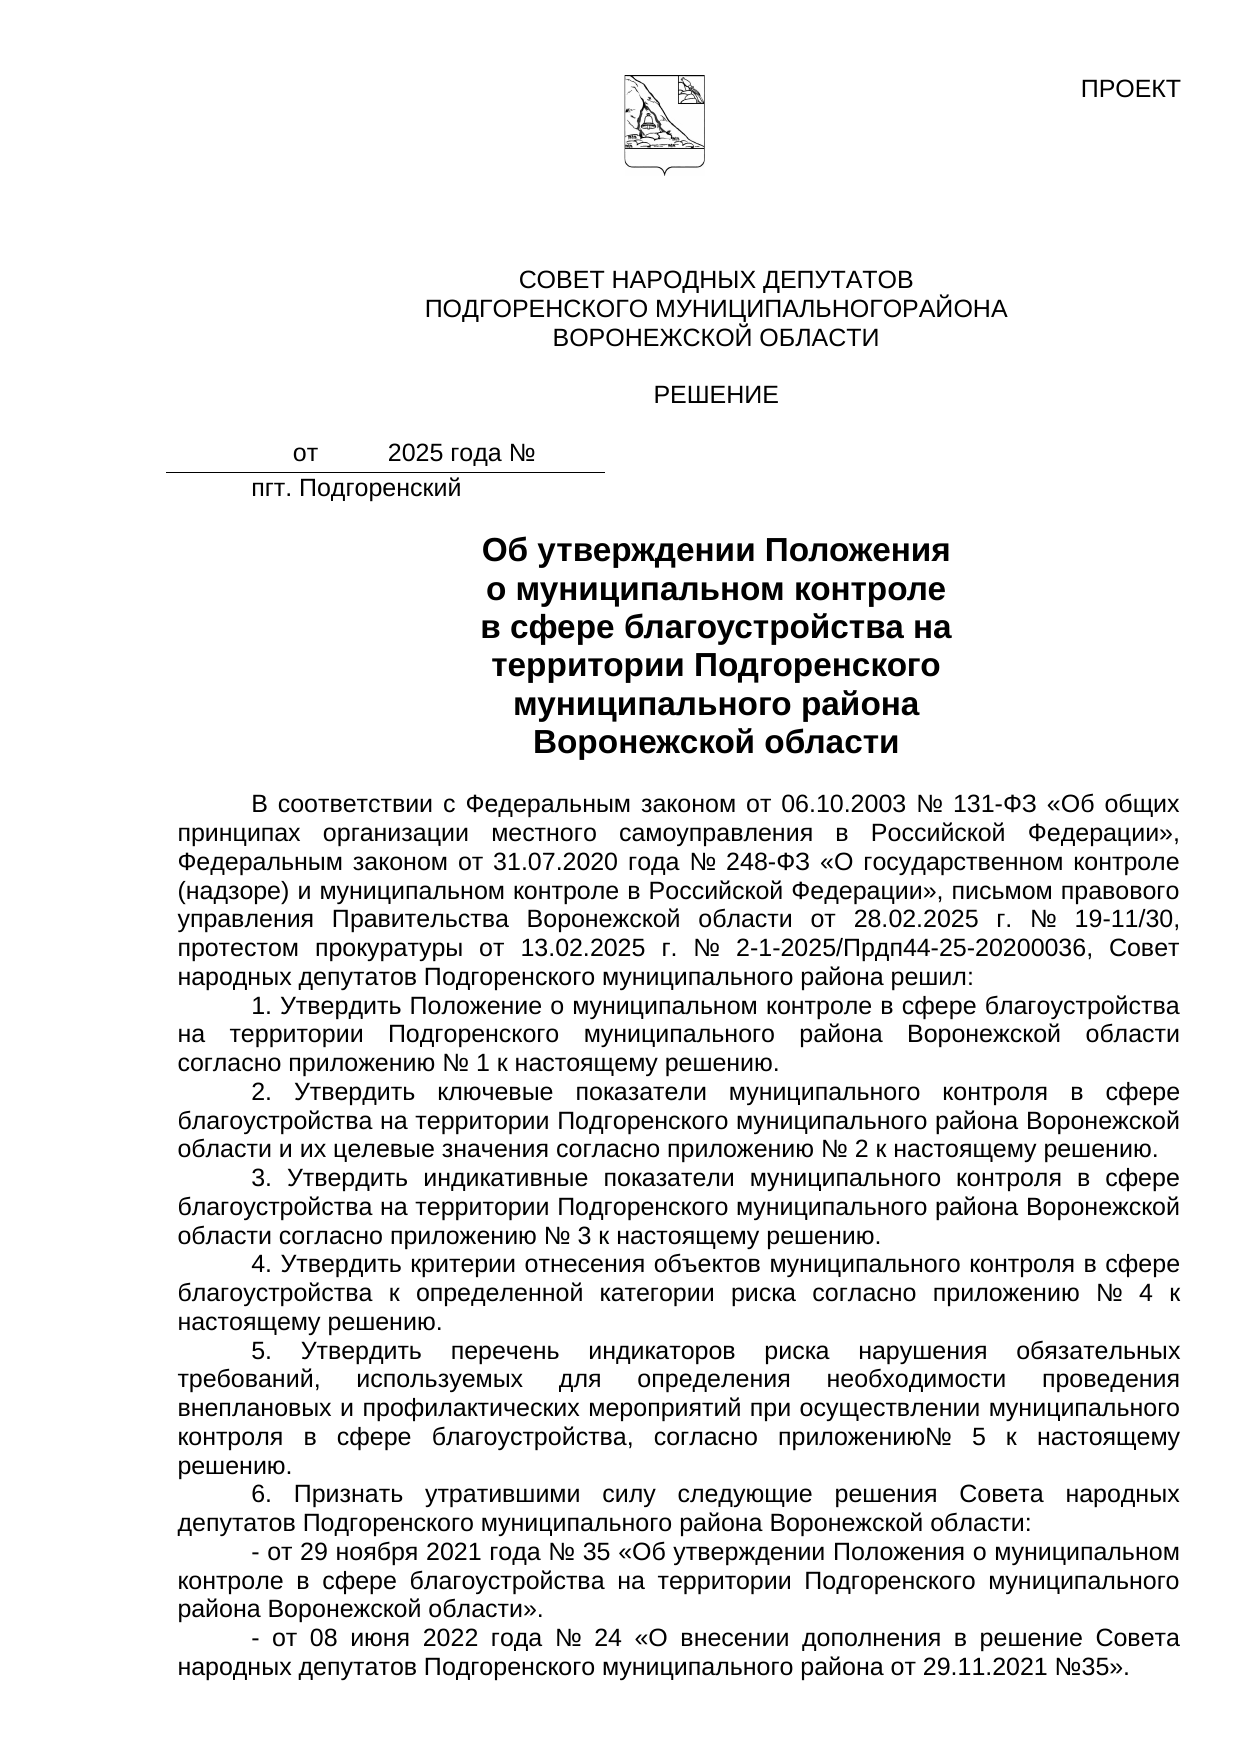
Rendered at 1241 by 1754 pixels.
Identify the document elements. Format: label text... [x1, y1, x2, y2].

text РЕШЕНИЕ [177, 380, 1181, 409]
table_header от 2025 года № [166, 438, 605, 472]
text 5. Утвердить перечень индикаторов риска нарушения обязательных требований, используемых для определения необходимости проведения внеплановых и профилактических мероприятий при осуществлении муниципального контроля в сфере благоустройства, согласно приложению№ 5 к настоящему решению. [177, 1336, 1181, 1479]
text в сфере благоустройства на [177, 607, 1181, 645]
text муниципального района [177, 684, 1181, 722]
text 3. Утвердить индикативные показатели муниципального контроля в сфере благоустройства на территории Подгоренского муниципального района Воронежской области согласно приложению № 3 к настоящему решению. [177, 1163, 1181, 1249]
text - от 08 июня 2022 года № 24 «О внесении дополнения в решение Совета народных депутатов Подгоренского муниципального района от 29.11.2021 №35». [177, 1623, 1181, 1681]
text пгт. Подгоренский [177, 473, 1181, 501]
text - от 29 ноября 2021 года № 35 «Об утверждении Положения о муниципальном контроле в сфере благоустройства на территории Подгоренского муниципального района Воронежской области». [177, 1537, 1181, 1623]
text 4. Утвердить критерии отнесения объектов муниципального контроля в сфере благоустройства к определенной категории риска согласно приложению № 4 к настоящему решению. [177, 1249, 1181, 1336]
text Об утверждении Положения [177, 530, 1181, 568]
text территории Подгоренского [177, 645, 1181, 684]
text 2. Утвердить ключевые показатели муниципального контроля в сфере благоустройства на территории Подгоренского муниципального района Воронежской области и их целевые значения согласно приложению № 2 к настоящему решению. [177, 1077, 1181, 1163]
text ВОРОНЕЖСКОЙ ОБЛАСТИ [177, 322, 1181, 351]
text В соответствии с Федеральным законом от 06.10.2003 № 131-ФЗ «Об общих принципах организации местного самоуправления в Российской Федерации», Федеральным законом от 31.07.2020 года № 248-ФЗ «О государственном контроле (надзоре) и муниципальном контроле в Российской Федерации», письмом правового управления Правительства Воронежской области от 28.02.2025 г. № 19-11/30, протестом прокуратуры от 13.02.2025 г. № 2-1-2025/Прдп44-25-20200036, Совет народных депутатов Подгоренского муниципального района решил: [177, 789, 1181, 991]
text СОВЕТ НАРОДНЫХ ДЕПУТАТОВ [177, 265, 1181, 294]
text 1. Утвердить Положение о муниципальном контроле в сфере благоустройства на территории Подгоренского муниципального района Воронежской области согласно приложению № 1 к настоящему решению. [177, 991, 1181, 1077]
text ПОДГОРЕНСКОГО МУНИЦИПАЛЬНОГОРАЙОНА [177, 294, 1181, 322]
text 6. Признать утратившими силу следующие решения Совета народных депутатов Подгоренского муниципального района Воронежской области: [177, 1479, 1181, 1537]
text о муниципальном контроле [177, 568, 1181, 607]
text Воронежской области [177, 722, 1181, 761]
picture [624, 75, 705, 176]
